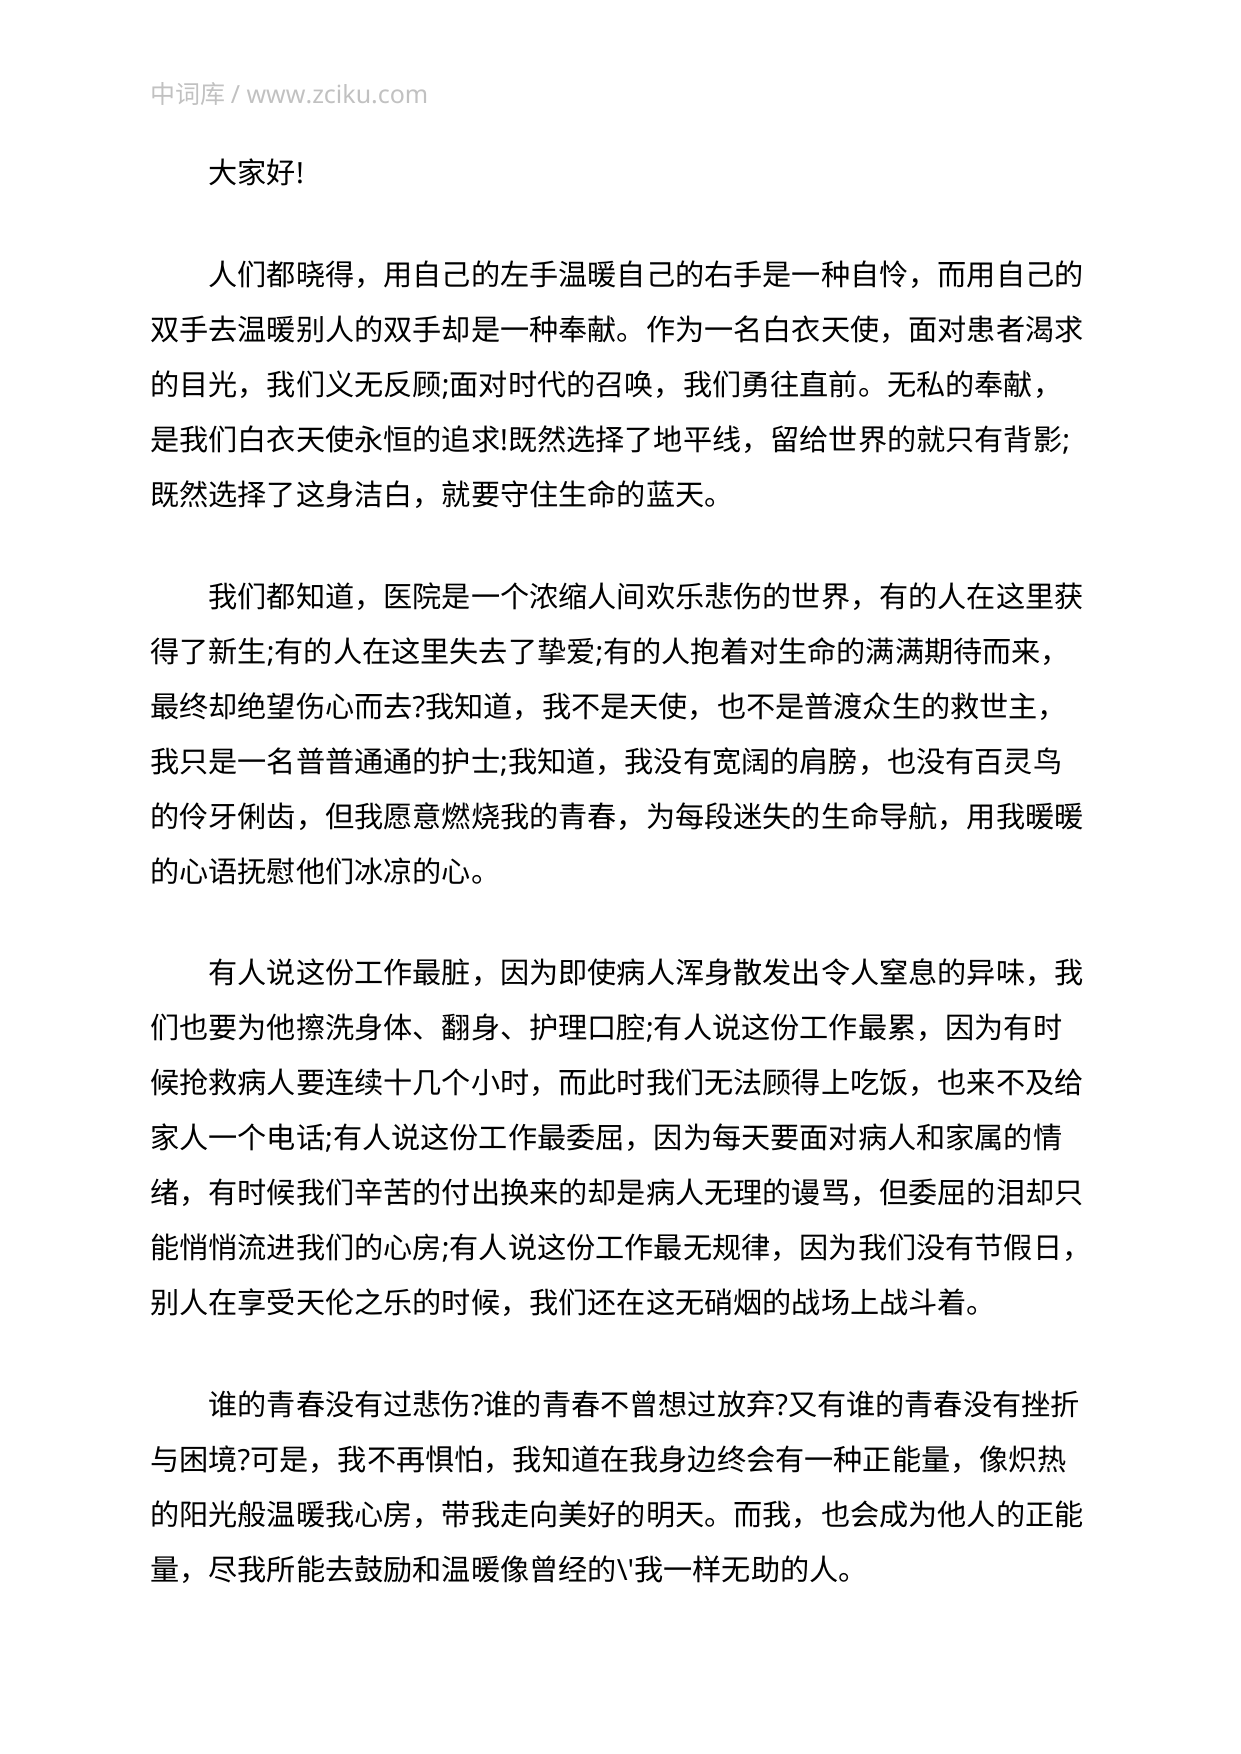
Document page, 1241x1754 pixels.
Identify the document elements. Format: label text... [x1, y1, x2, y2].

text 我们都知道，医院是一个浓缩人间欢乐悲伤的世界，有的人在这里获得了新生;有的人在这里失去了挚爱;有的人抱着对生命的满满期待而来，最终却绝望伤心而去?我知道，我不是天使，也不是普渡众生的救世主，我只是一名普普通通的护士;我知道，我没有宽阔的肩膀，也没有百灵鸟的伶牙俐齿，但我愿意燃烧我的青春，为每段迷失的生命导航，用我暖暖的心语抚慰他们冰凉的心。 [150, 573, 1090, 891]
text 有人说这份工作最脏，因为即使病人浑身散发出令人窒息的异味，我们也要为他擦洗身体、翻身、护理口腔;有人说这份工作最累，因为有时候抢救病人要连续十几个小时，而此时我们无法顾得上吃饭，也来不及给家人一个电话;有人说这份工作最委屈，因为每天要面对病人和家属的情绪，有时候我们辛苦的付出换来的却是病人无理的谩骂，但委屈的泪却只能悄悄流进我们的心房;有人说这份工作最无规律，因为我们没有节假日，别人在享受天伦之乐的时候，我们还在这无硝烟的战场上战斗着。 [150, 950, 1090, 1322]
text 大家好! [150, 150, 1090, 192]
text 人们都晓得，用自己的左手温暖自己的右手是一种自怜，而用自己的双手去温暖别人的双手却是一种奉献。作为一名白衣天使，面对患者渴求的目光，我们义无反顾;面对时代的召唤，我们勇往直前。无私的奉献，是我们白衣天使永恒的追求!既然选择了地平线，留给世界的就只有背影;既然选择了这身洁白，就要守住生命的蓝天。 [150, 252, 1090, 514]
text 谁的青春没有过悲伤?谁的青春不曾想过放弃?又有谁的青春没有挫折与困境?可是，我不再惧怕，我知道在我身边终会有一种正能量，像炽热的阳光般温暖我心房，带我走向美好的明天。而我，也会成为他人的正能量，尽我所能去鼓励和温暖像曾经的\'我一样无助的人。 [150, 1382, 1090, 1589]
